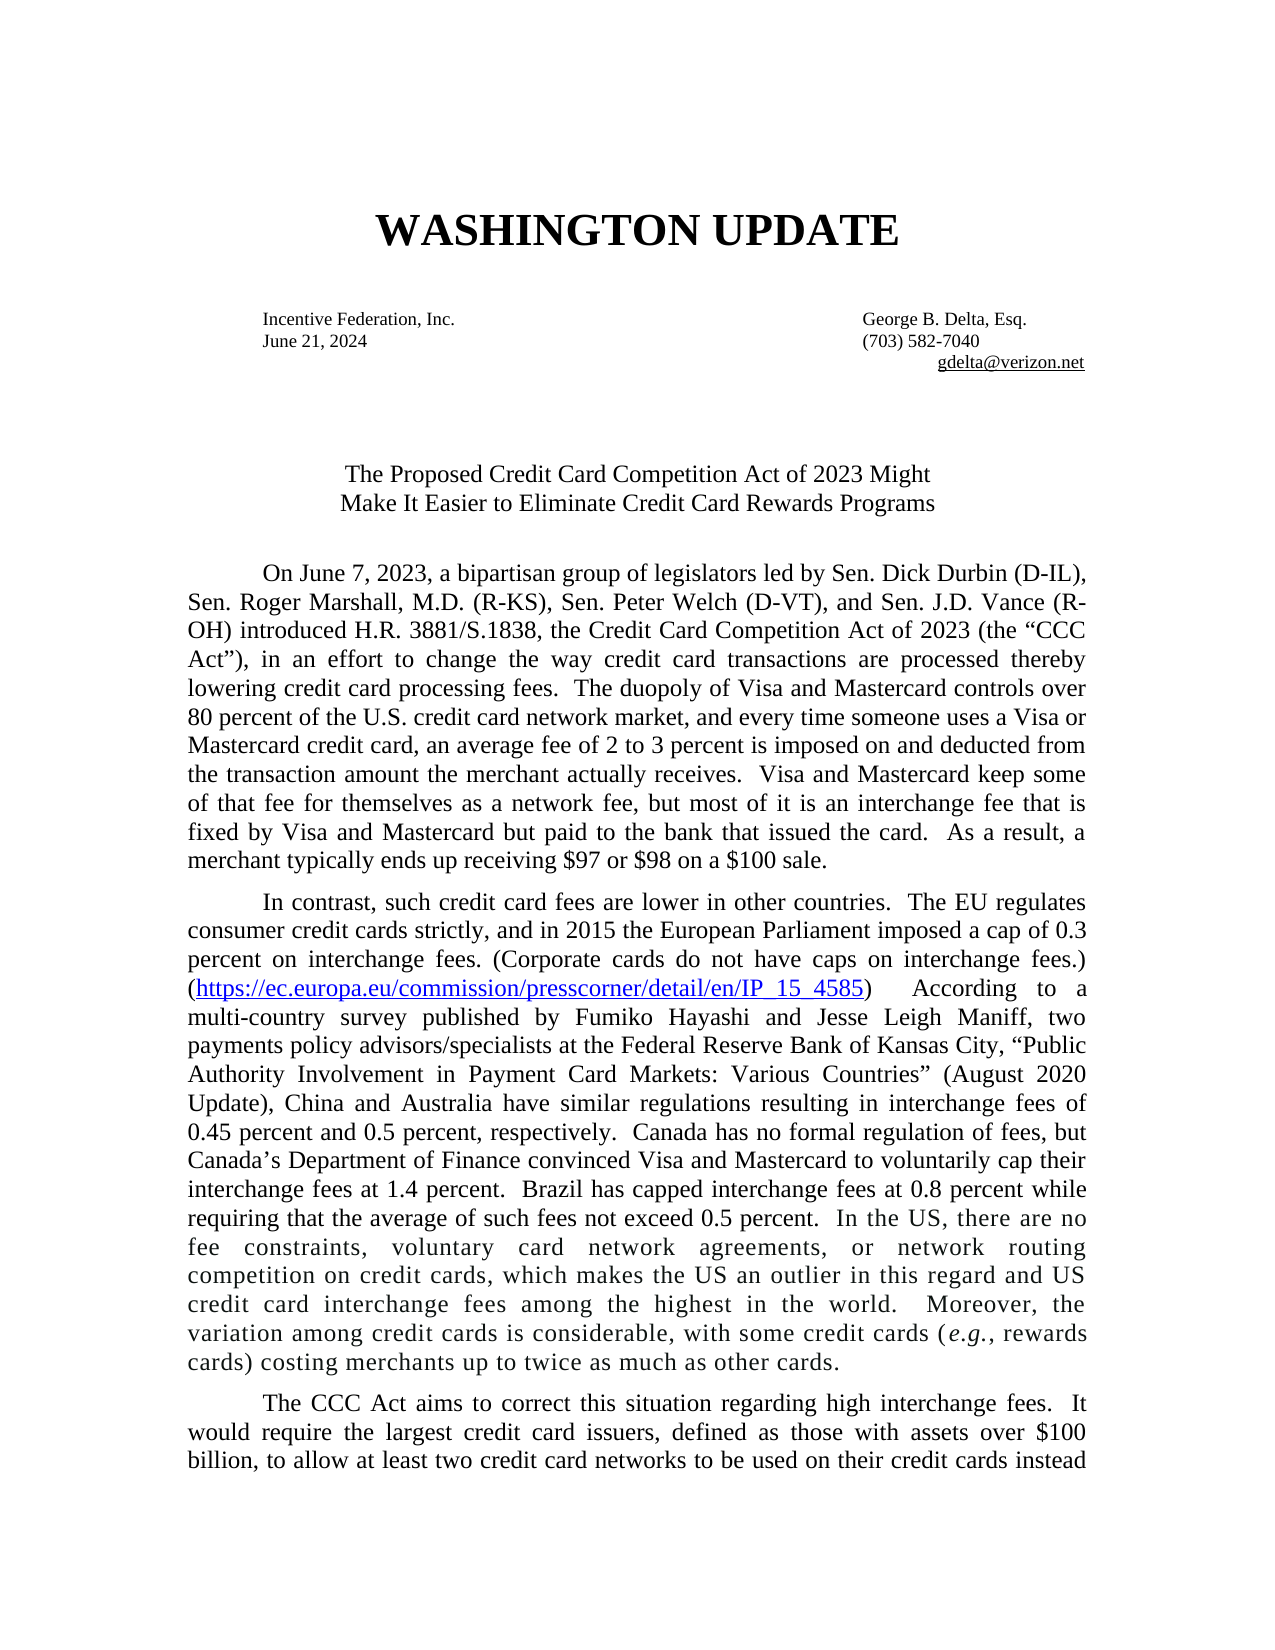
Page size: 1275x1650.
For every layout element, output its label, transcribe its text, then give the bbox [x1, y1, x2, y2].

text In contrast, such credit card fees are lower in other countries. The EU regulates consumer credit cards strictly, and in 2015 the European Parliament imposed a cap of 0.3 percent on interchange fees. (Corporate cards do not have caps on interchange fees.) (https://ec.europa.eu/commission/presscorner/detail/en/IP_15_4585) According to a multi-country survey published by Fumiko Hayashi and Jesse Leigh Maniff, two payments policy advisors/specialists at the Federal Reserve Bank of Kansas City, “Public Authority Involvement in Payment Card Markets: Various Countries” (August 2020 Update), China and Australia have similar regulations resulting in interchange fees of 0.45 percent and 0.5 percent, respectively. Canada has no formal regulation of fees, but Canada’s Department of Finance convinced Visa and Mastercard to voluntarily cap their interchange fees at 1.4 percent. Brazil has capped interchange fees at 0.8 percent while requiring that the average of such fees not exceed 0.5 percent. In the US, there are no fee constraints, voluntary card network agreements, or network routing competition on credit cards, which makes the US an outlier in this regard and US credit card interchange fees among the highest in the world. Moreover, the variation among credit cards is considerable, with some credit cards (e.g., rewards cards) costing merchants up to twice as much as other cards. [187, 887, 1087, 1375]
text The Proposed Credit Card Competition Act of 2023 Might [187, 459, 1087, 488]
text On June 7, 2023, a bipartisan group of legislators led by Sen. Dick Durbin (D-IL), Sen. Roger Marshall, M.D. (R-KS), Sen. Peter Welch (D-VT), and Sen. J.D. Vance (R-OH) introduced H.R. 3881/S.1838, the Credit Card Competition Act of 2023 (the “CCC Act”), in an effort to change the way credit card transactions are processed thereby lowering credit card processing fees. The duopoly of Visa and Mastercard controls over 80 percent of the U.S. credit card network market, and every time someone uses a Visa or Mastercard credit card, an average fee of 2 to 3 percent is imposed on and deducted from the transaction amount the merchant actually receives. Visa and Mastercard keep some of that fee for themselves as a network fee, but most of it is an interchange fee that is fixed by Visa and Mastercard but paid to the bank that issued the card. As a result, a merchant typically ends up receiving $97 or $98 on a $100 sale. [187, 558, 1087, 874]
text June 21, 2024 (703) 582-7040 gdelta@verizon.net [187, 330, 1087, 373]
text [187, 1388, 1087, 1474]
text Incentive Federation, Inc. George B. Delta, Esq. [187, 308, 1087, 330]
title WASHINGTON UPDATE [187, 203, 1087, 255]
text Make It Easier to Eliminate Credit Card Rewards Programs [187, 488, 1087, 517]
